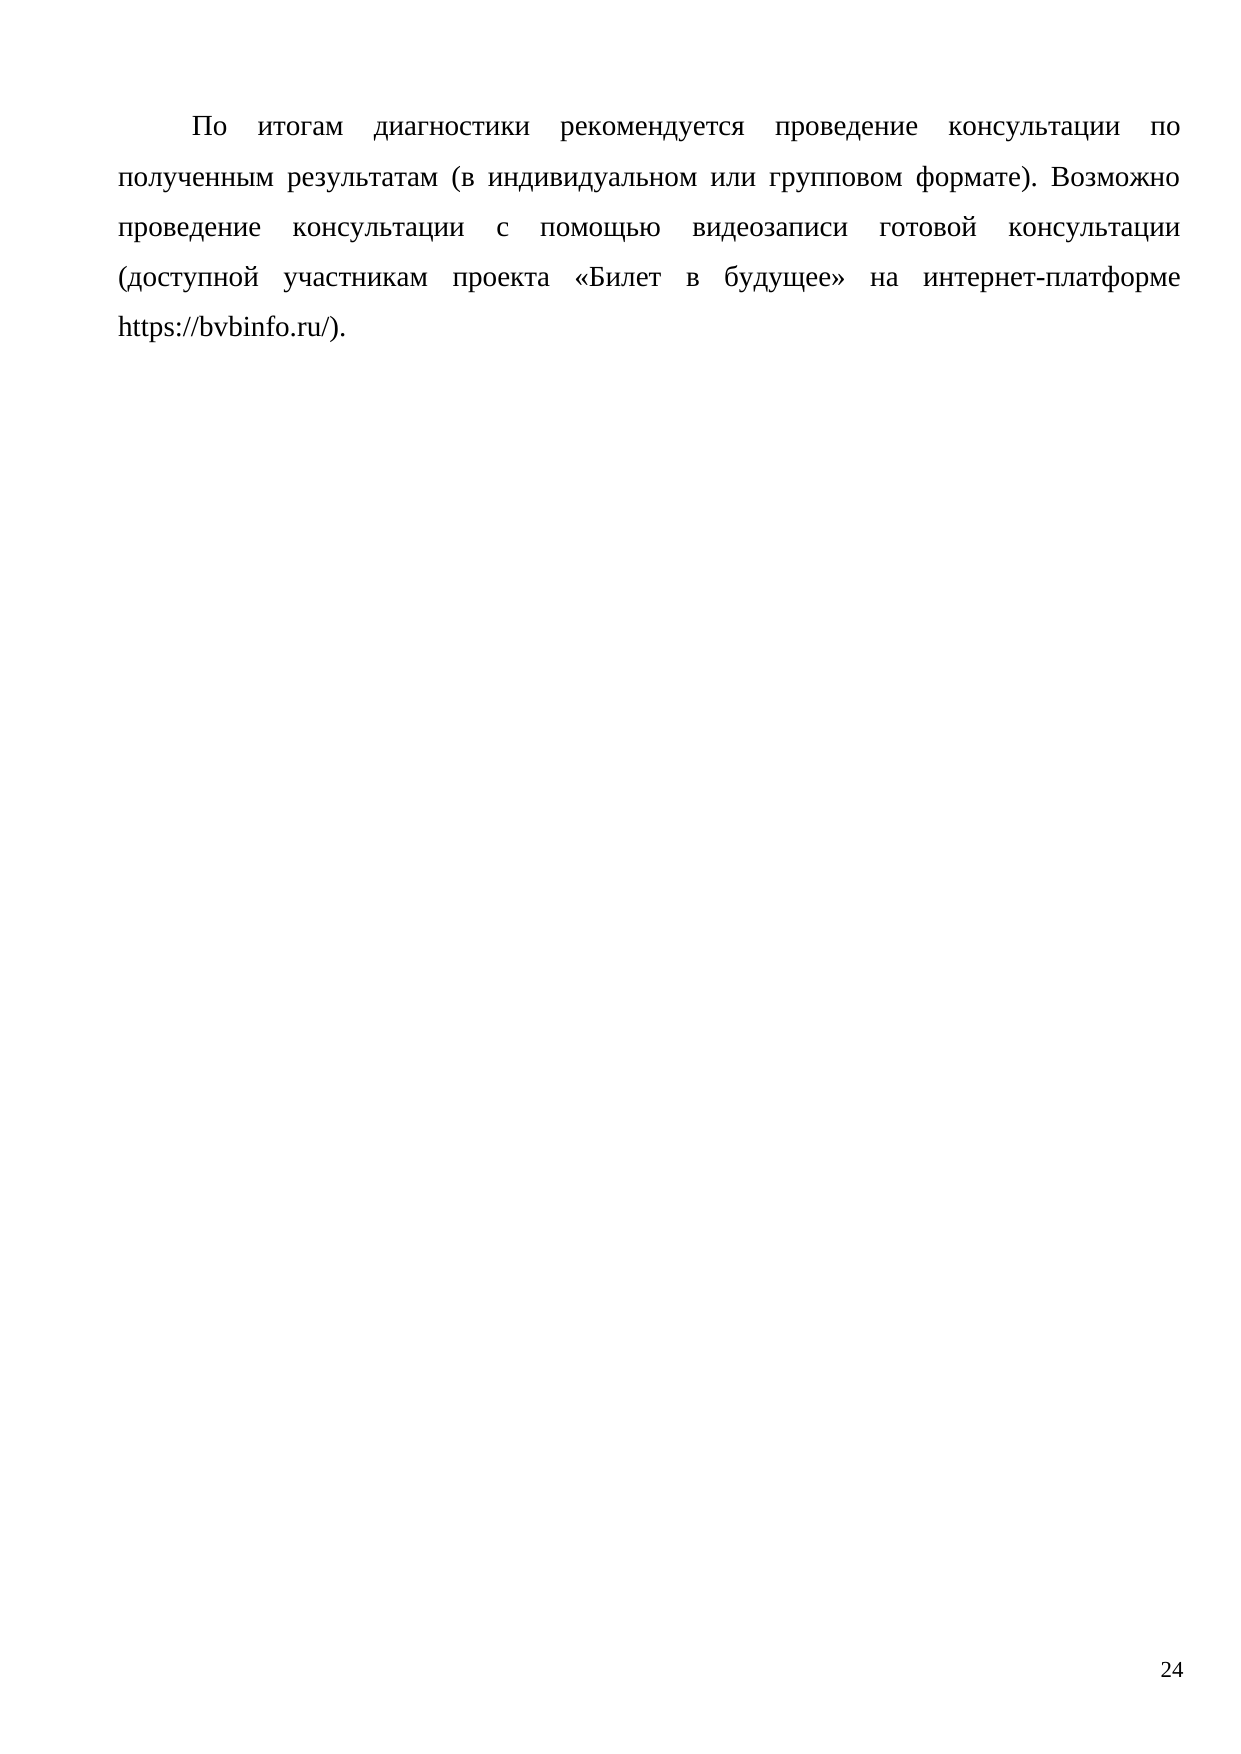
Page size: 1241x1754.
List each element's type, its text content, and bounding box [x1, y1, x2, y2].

text По итогам диагностики рекомендуется проведение консультации по полученным результатам (в индивидуальном или групповом формате). Возможно проведение консультации с помощью видеозаписи готовой консультации (доступной участникам проекта «Билет в будущее» на интернет-платформе https://bvbinfo.ru/). [118, 108, 1181, 343]
